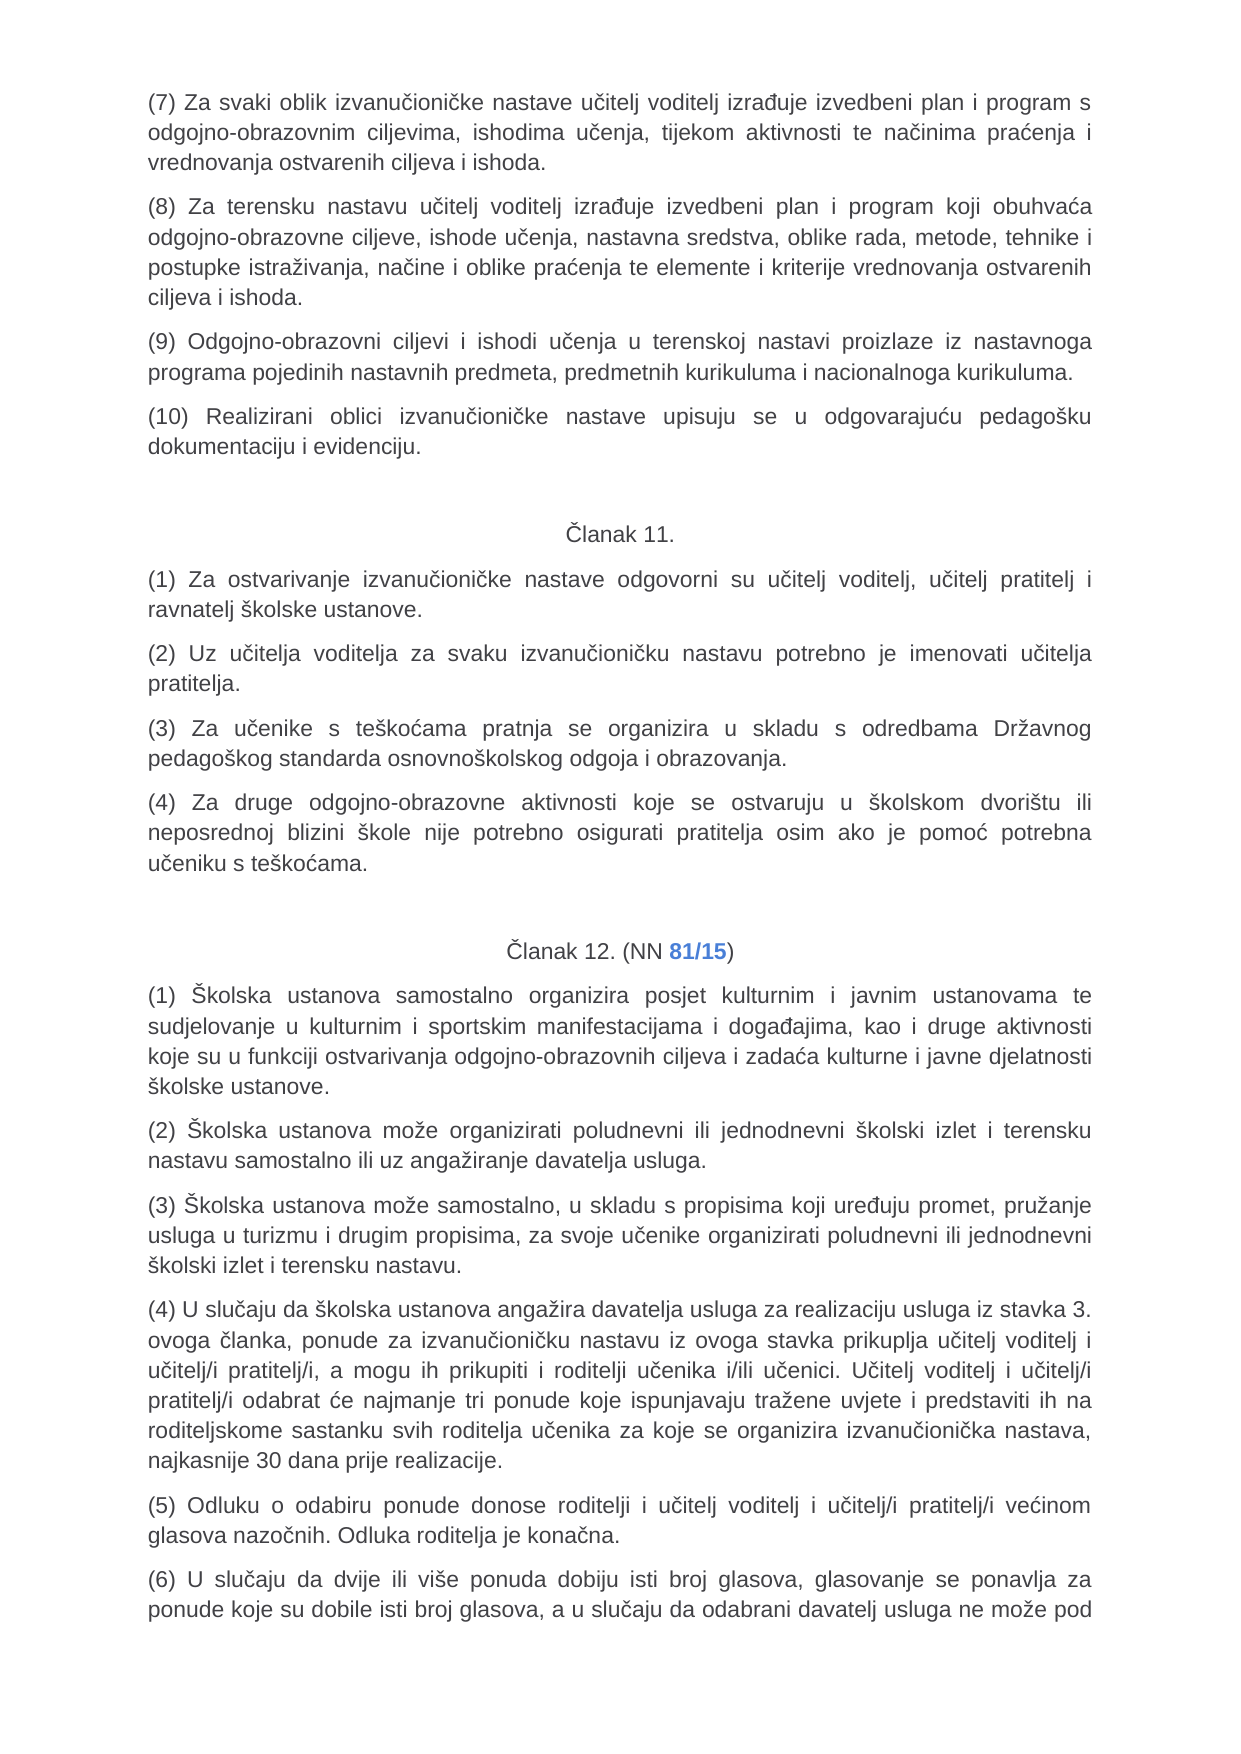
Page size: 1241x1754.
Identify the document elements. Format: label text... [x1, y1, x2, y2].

text (1) Za ostvarivanje izvanučioničke nastave odgovorni su učitelj voditelj, učitelj pratitelj i ravnatelj školske ustanove. [148, 566, 1093, 622]
text (7) Za svaki oblik izvanučioničke nastave učitelj voditelj izrađuje izvedbeni plan i program s odgojno-obrazovnim ciljevima, ishodima učenja, tijekom aktivnosti te načinima praćenja i vrednovanja ostvarenih ciljeva i ishoda. [148, 89, 1093, 175]
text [148, 1566, 1093, 1623]
text (2) Školska ustanova može organizirati poludnevni ili jednodnevni školski izlet i terensku nastavu samostalno ili uz angažiranje davatelja usluga. [148, 1117, 1093, 1174]
text (2) Uz učitelja voditelja za svaku izvanučioničku nastavu potrebno je imenovati učitelja pratitelja. [148, 640, 1093, 697]
text Članak 11. [148, 521, 1093, 548]
text (10) Realizirani oblici izvanučioničke nastave upisuju se u odgovarajuću pedagošku dokumentaciju i evidenciju. [148, 403, 1093, 459]
text (8) Za terensku nastavu učitelj voditelj izrađuje izvedbeni plan i program koji obuhvaća odgojno-obrazovne ciljeve, ishode učenja, nastavna sredstva, oblike rada, metode, tehnike i postupke istraživanja, načine i oblike praćenja te elemente i kriterije vrednovanja ostvarenih ciljeva i ishoda. [148, 193, 1093, 310]
text (3) Za učenike s teškoćama pratnja se organizira u skladu s odredbama Državnog pedagoškog standarda osnovnoškolskog odgoja i obrazovanja. [148, 715, 1093, 771]
text (4) Za druge odgojno-obrazovne aktivnosti koje se ostvaruju u školskom dvorištu ili neposrednoj blizini škole nije potrebno osigurati pratitelja osim ako je pomoć potrebna učeniku s teškoćama. [148, 789, 1093, 876]
text (5) Odluku o odabiru ponude donose roditelji i učitelj voditelj i učitelj/i pratitelj/i većinom glasova nazočnih. Odluka roditelja je konačna. [148, 1492, 1093, 1548]
text Članak 12. (NN 81/15) [148, 938, 1093, 964]
text (3) Školska ustanova može samostalno, u skladu s propisima koji uređuju promet, pružanje usluga u turizmu i drugim propisima, za svoje učenike organizirati poludnevni ili jednodnevni školski izlet i terensku nastavu. [148, 1192, 1093, 1278]
text (4) U slučaju da školska ustanova angažira davatelja usluga za realizaciju usluga iz stavka 3. ovoga članka, ponude za izvanučioničku nastavu iz ovoga stavka prikuplja učitelj voditelj i učitelj/i pratitelj/i, a mogu ih prikupiti i roditelji učenika i/ili učenici. Učitelj voditelj i učitelj/i pratitelj/i odabrat će najmanje tri ponude koje ispunjavaju tražene uvjete i predstaviti ih na roditeljskome sastanku svih roditelja učenika za koje se organizira izvanučionička nastava, najkasnije 30 dana prije realizacije. [148, 1296, 1093, 1474]
text (1) Školska ustanova samostalno organizira posjet kulturnim i javnim ustanovama te sudjelovanje u kulturnim i sportskim manifestacijama i događajima, kao i druge aktivnosti koje su u funkciji ostvarivanja odgojno-obrazovnih ciljeva i zadaća kulturne i javne djelatnosti školske ustanove. [148, 982, 1093, 1099]
text (9) Odgojno-obrazovni ciljevi i ishodi učenja u terenskoj nastavi proizlaze iz nastavnoga programa pojedinih nastavnih predmeta, predmetnih kurikuluma i nacionalnoga kurikuluma. [148, 328, 1093, 385]
